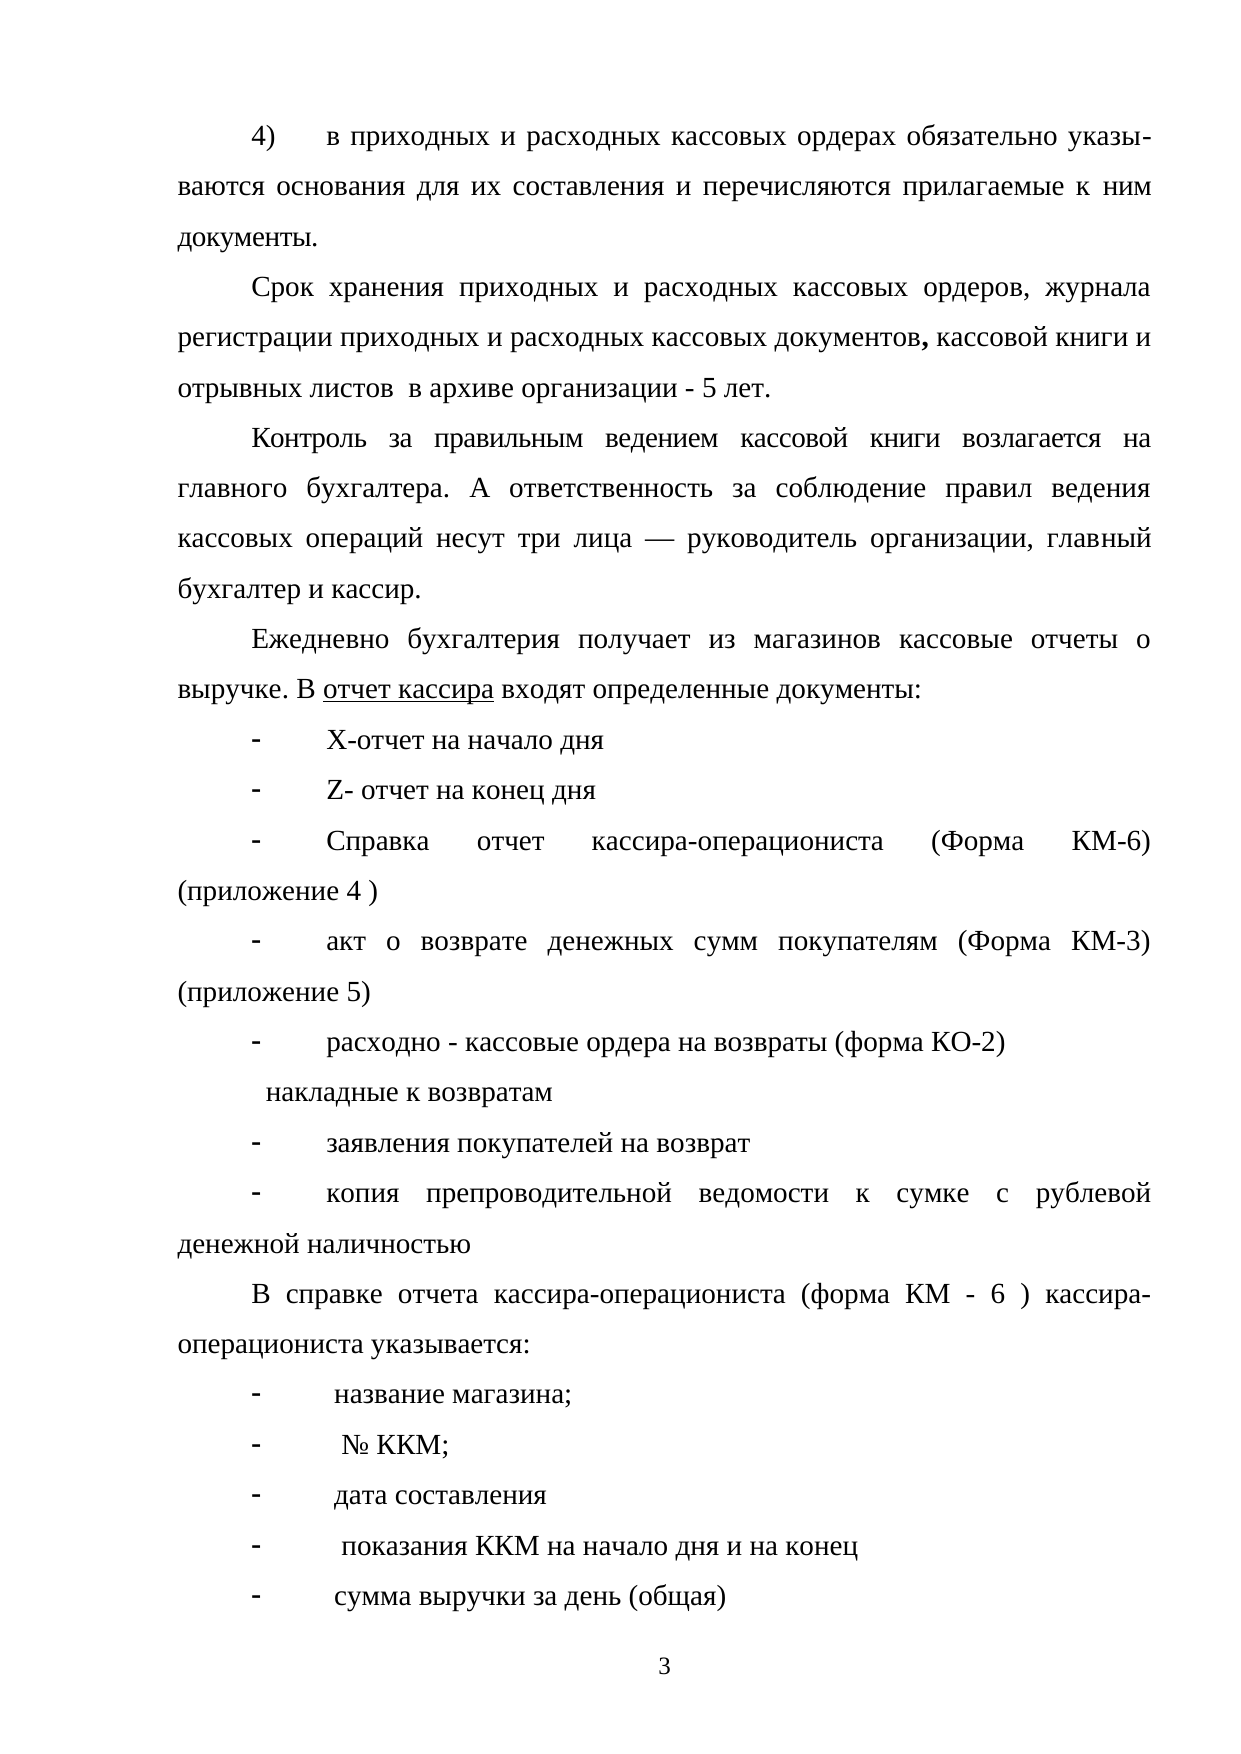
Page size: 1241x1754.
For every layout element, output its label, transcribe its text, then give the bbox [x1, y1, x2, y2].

text Срок хранения приходных и расходных кассовых ордеров, журнала регистрации приходных и расходных кассовых документов, кассовой книги и отрывных листов в архиве организации - 5 лет. [177, 269, 1152, 403]
text В справке отчета кассира-операциониста (форма КМ - 6 ) кассира-операциониста указывается: [177, 1276, 1152, 1360]
list показания ККМ на начало дня и на конец [177, 1528, 1152, 1562]
list № ККМ; [177, 1427, 1152, 1461]
list название магазина; [177, 1377, 1152, 1410]
list Х-отчет на начало дня [177, 722, 1152, 756]
list в приходных и расходных кассовых ордерах обязательно указываются основания для их составления и перечисляются прилагаемые к ним документы. [177, 118, 1152, 252]
list расходно - кассовые ордера на возвраты (форма КО-2) [177, 1024, 1152, 1058]
list заявления покупателей на возврат [177, 1125, 1152, 1158]
list Справка отчет кассира-операциониста (Форма КМ-6) (приложение 4 ) [177, 823, 1152, 907]
list акт о возврате денежных сумм покупателям (Форма КМ-3) (приложение 5) [177, 923, 1152, 1007]
text Ежедневно бухгалтерия получает из магазинов кассовые отчеты о выручке. В отчет кассира входят определенные документы: [177, 621, 1152, 705]
text Контроль за правильным ведением кассовой книги возлагается на главного бухгалтера. А ответственность за соблюдение правил ведения кассовых операций несут три лица — руководитель организации, главный бухгалтер и кассир. [177, 420, 1152, 604]
list дата составления [177, 1477, 1152, 1511]
text накладные к возвратам [177, 1074, 1152, 1108]
list копия препроводительной ведомости к сумке с рублевой денежной наличностью [177, 1175, 1152, 1259]
list Z- отчет на конец дня [177, 772, 1152, 806]
list сумма выручки за день (общая) [177, 1578, 1152, 1612]
